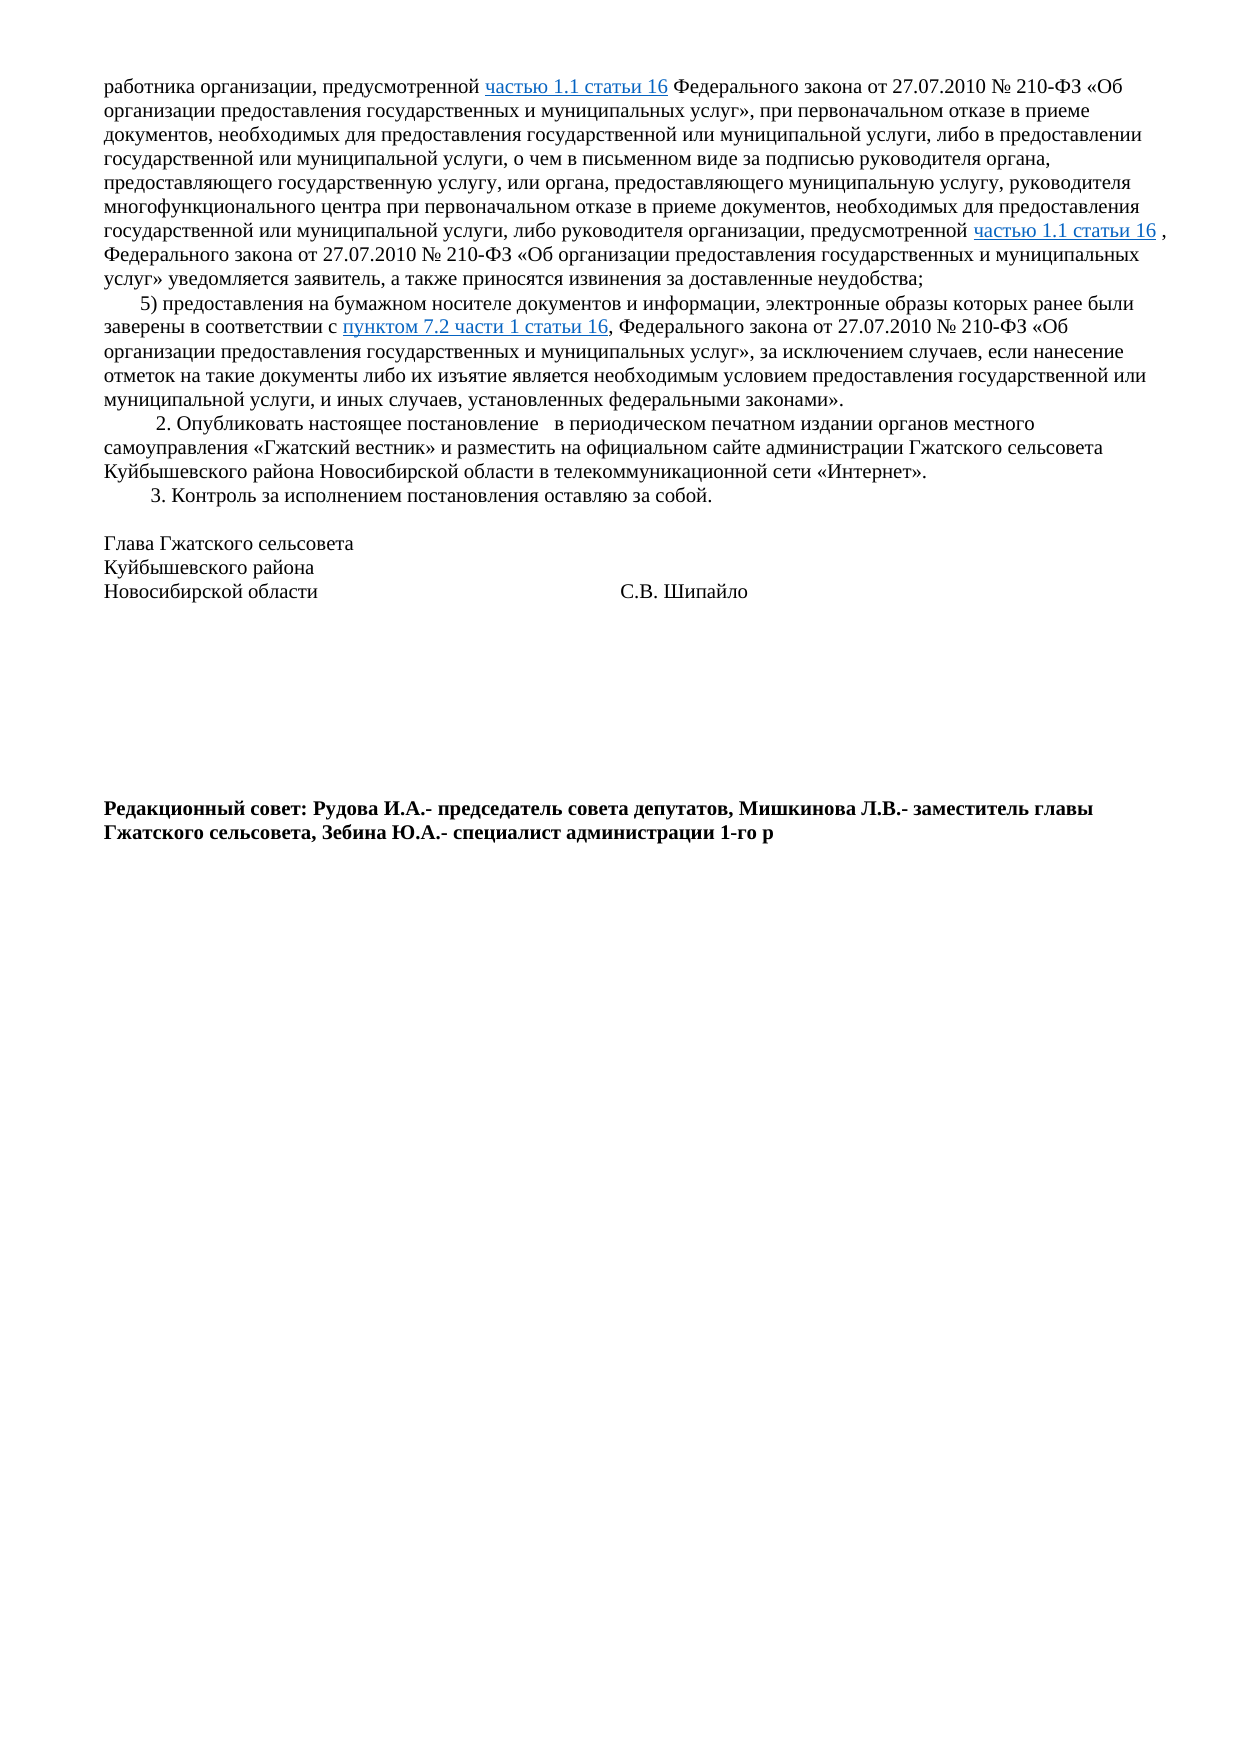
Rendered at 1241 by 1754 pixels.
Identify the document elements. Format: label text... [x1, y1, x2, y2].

text 3. Контроль за исполнением постановления оставляю за собой. [103, 483, 1168, 507]
text Глава Гжатского сельсовета [103, 531, 1168, 555]
text Новосибирской области С.В. Шипайло [103, 579, 1168, 603]
text Редакционный совет: Рудова И.А.- председатель совета депутатов, Мишкинова Л.В.- заместитель главы Гжатского сельсовета, Зебина Ю.А.- специалист администрации 1-го р [103, 796, 1168, 844]
text 2. Опубликовать настоящее постановление в периодическом печатном издании органов местного самоуправления «Гжатский вестник» и разместить на официальном сайте администрации Гжатского сельсовета Куйбышевского района Новосибирской области в телекоммуникационной сети «Интернет». [103, 411, 1168, 483]
text Куйбышевского района [103, 555, 1168, 579]
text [103, 74, 1168, 290]
text 5) предоставления на бумажном носителе документов и информации, электронные образы которых ранее были заверены в соответствии с пунктом 7.2 части 1 статьи 16, Федерального закона от 27.07.2010 № 210-ФЗ «Об организации предоставления государственных и муниципальных услуг», за исключением случаев, если нанесение отметок на такие документы либо их изъятие является необходимым условием предоставления государственной или муниципальной услуги, и иных случаев, установленных федеральными законами». [103, 290, 1168, 411]
